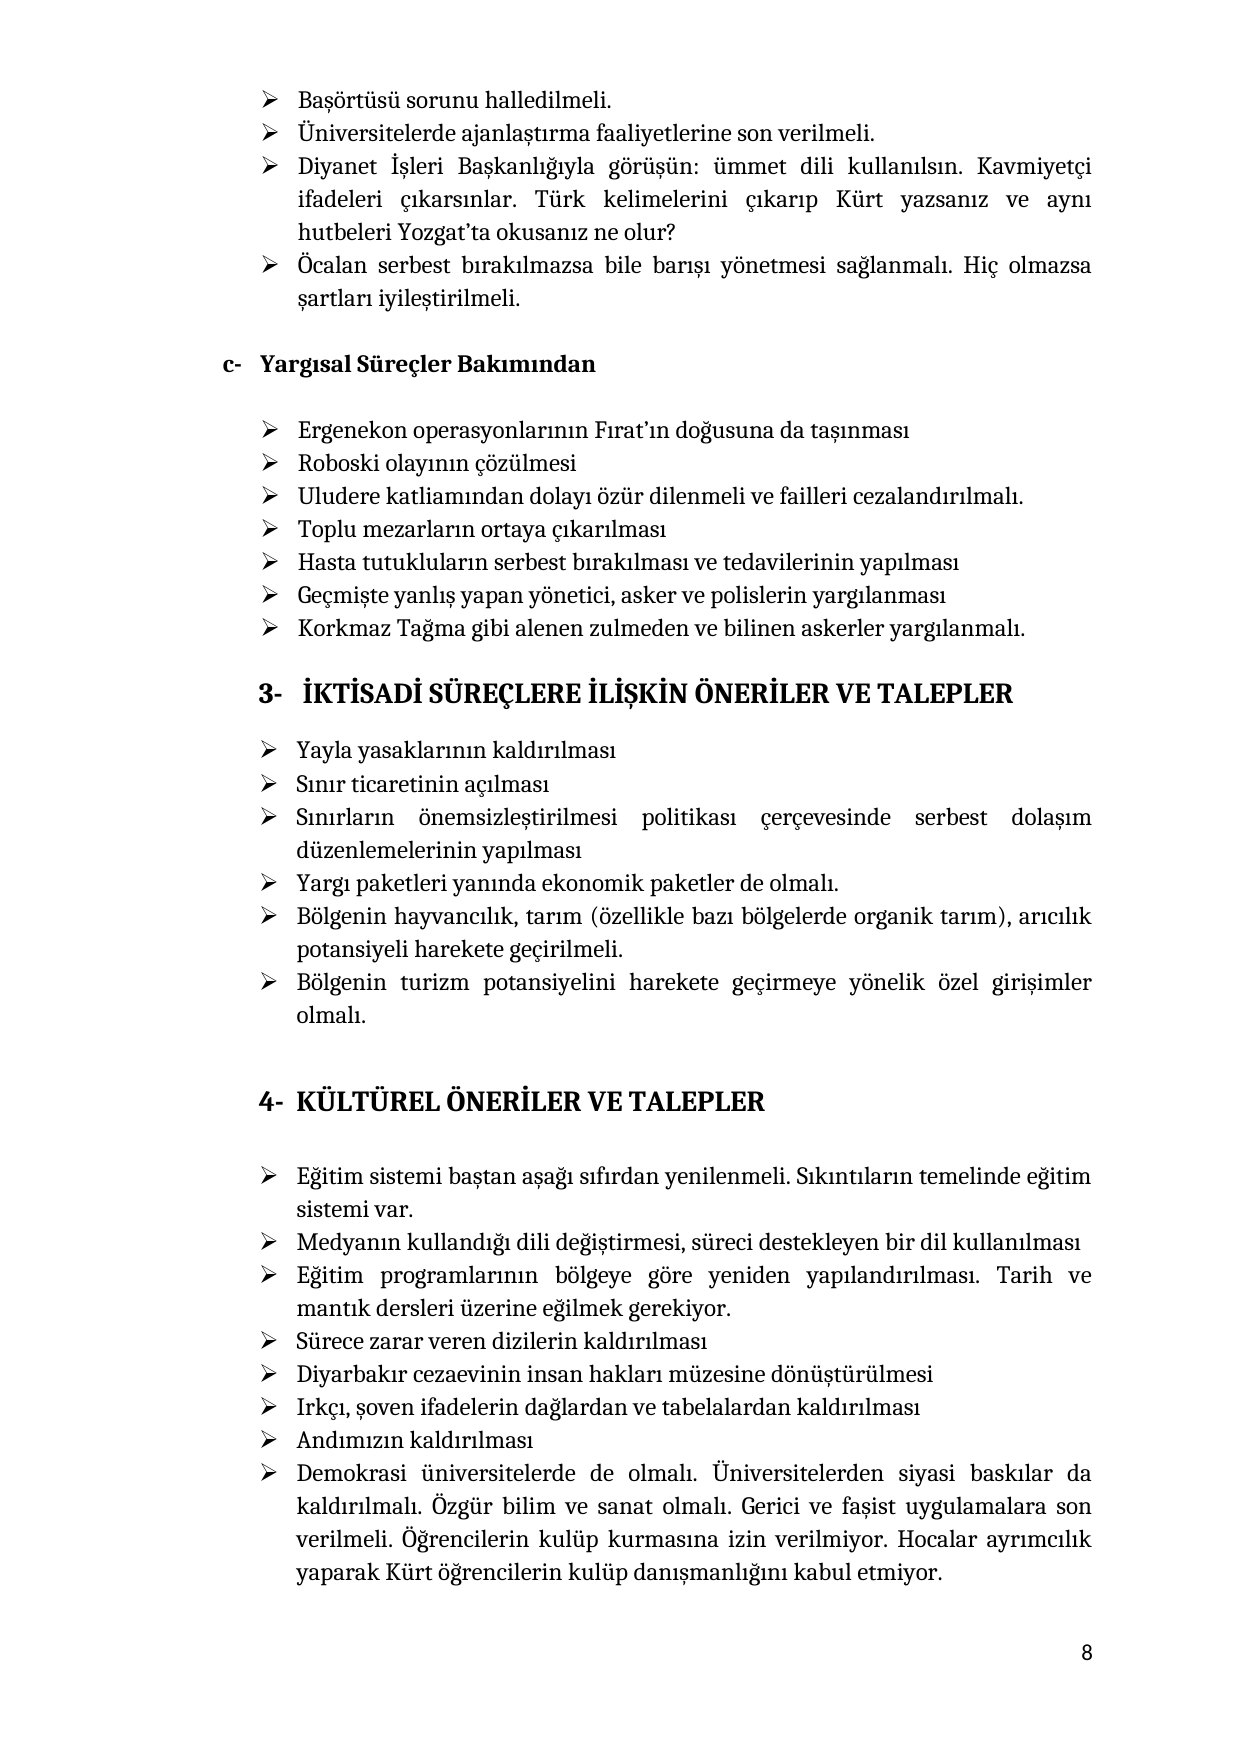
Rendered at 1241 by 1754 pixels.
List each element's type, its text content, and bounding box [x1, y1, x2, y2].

list Irkçı, şoven ifadelerin dağlardan ve tabelalardan kaldırılması [259, 1393, 1093, 1422]
list Uludere katliamından dolayı özür dilenmeli ve failleri cezalandırılmalı. [260, 482, 1093, 511]
list Hasta tutukluların serbest bırakılması ve tedavilerinin yapılması [260, 548, 1093, 577]
list Yargı paketleri yanında ekonomik paketler de olmalı. [259, 868, 1093, 897]
list Bölgenin hayvancılık, tarım (özellikle bazı bölgelerde organik tarım), arıcılık potansiyeli harekete geçirilmeli. [259, 902, 1093, 963]
list KÜLTÜREL ÖNERİLER VE TALEPLER [258, 1085, 1093, 1118]
list Yargısal Süreçler Bakımından [223, 350, 1093, 378]
list Başörtüsü sorunu halledilmeli. [260, 86, 1093, 114]
list Roboski olayının çözülmesi [260, 449, 1093, 477]
list Geçmişte yanlış yapan yönetici, asker ve polislerin yargılanması [260, 581, 1093, 609]
list Diyanet İşleri Başkanlığıyla görüşün: ümmet dili kullanılsın. Kavmiyetçi ifadeleri çıkarsınlar. Türk kelimelerini çıkarıp Kürt yazsanız ve aynı hutbeleri Yozgat’ta okusanız ne olur? [260, 152, 1093, 246]
list Ergenekon operasyonlarının Fırat’ın doğusuna da taşınması [260, 416, 1093, 444]
list Medyanın kullandığı dili değiştirmesi, süreci destekleyen bir dil kullanılması [259, 1228, 1093, 1257]
list Eğitim programlarının bölgeye göre yeniden yapılandırılması. Tarih ve mantık dersleri üzerine eğilmek gerekiyor. [259, 1261, 1093, 1323]
list Korkmaz Tağma gibi alenen zulmeden ve bilinen askerler yargılanmalı. [260, 614, 1093, 643]
list Demokrasi üniversitelerde de olmalı. Üniversitelerden siyasi baskılar da kaldırılmalı. Özgür bilim ve sanat olmalı. Gerici ve faşist uygulamalara son verilmeli. Öğrencilerin kulüp kurmasına izin verilmiyor. Hocalar ayrımcılık yaparak Kürt öğrencilerin kulüp danışmanlığını kabul etmiyor. [259, 1459, 1093, 1587]
list Öcalan serbest bırakılmazsa bile barışı yönetmesi sağlanmalı. Hiç olmazsa şartları iyileştirilmeli. [260, 251, 1093, 312]
list Sınırların önemsizleştirilmesi politikası çerçevesinde serbest dolaşım düzenlemelerinin yapılması [259, 802, 1093, 864]
list Sürece zarar veren dizilerin kaldırılması [259, 1327, 1093, 1356]
list Toplu mezarların ortaya çıkarılması [260, 515, 1093, 543]
list Sınır ticaretinin açılması [259, 769, 1093, 798]
list Yayla yasaklarının kaldırılması [259, 736, 1093, 765]
list Diyarbakır cezaevinin insan hakları müzesine dönüştürülmesi [259, 1360, 1093, 1389]
list Bölgenin turizm potansiyelini harekete geçirmeye yönelik özel girişimler olmalı. [259, 968, 1093, 1029]
list Andımızın kaldırılması [259, 1426, 1093, 1455]
list Eğitim sistemi baştan aşağı sıfırdan yenilenmeli. Sıkıntıların temelinde eğitim sistemi var. [259, 1162, 1093, 1223]
list İKTİSADİ SÜREÇLERE İLİŞKİN ÖNERİLER VE TALEPLER [258, 677, 1093, 711]
list Üniversitelerde ajanlaştırma faaliyetlerine son verilmeli. [260, 118, 1093, 147]
